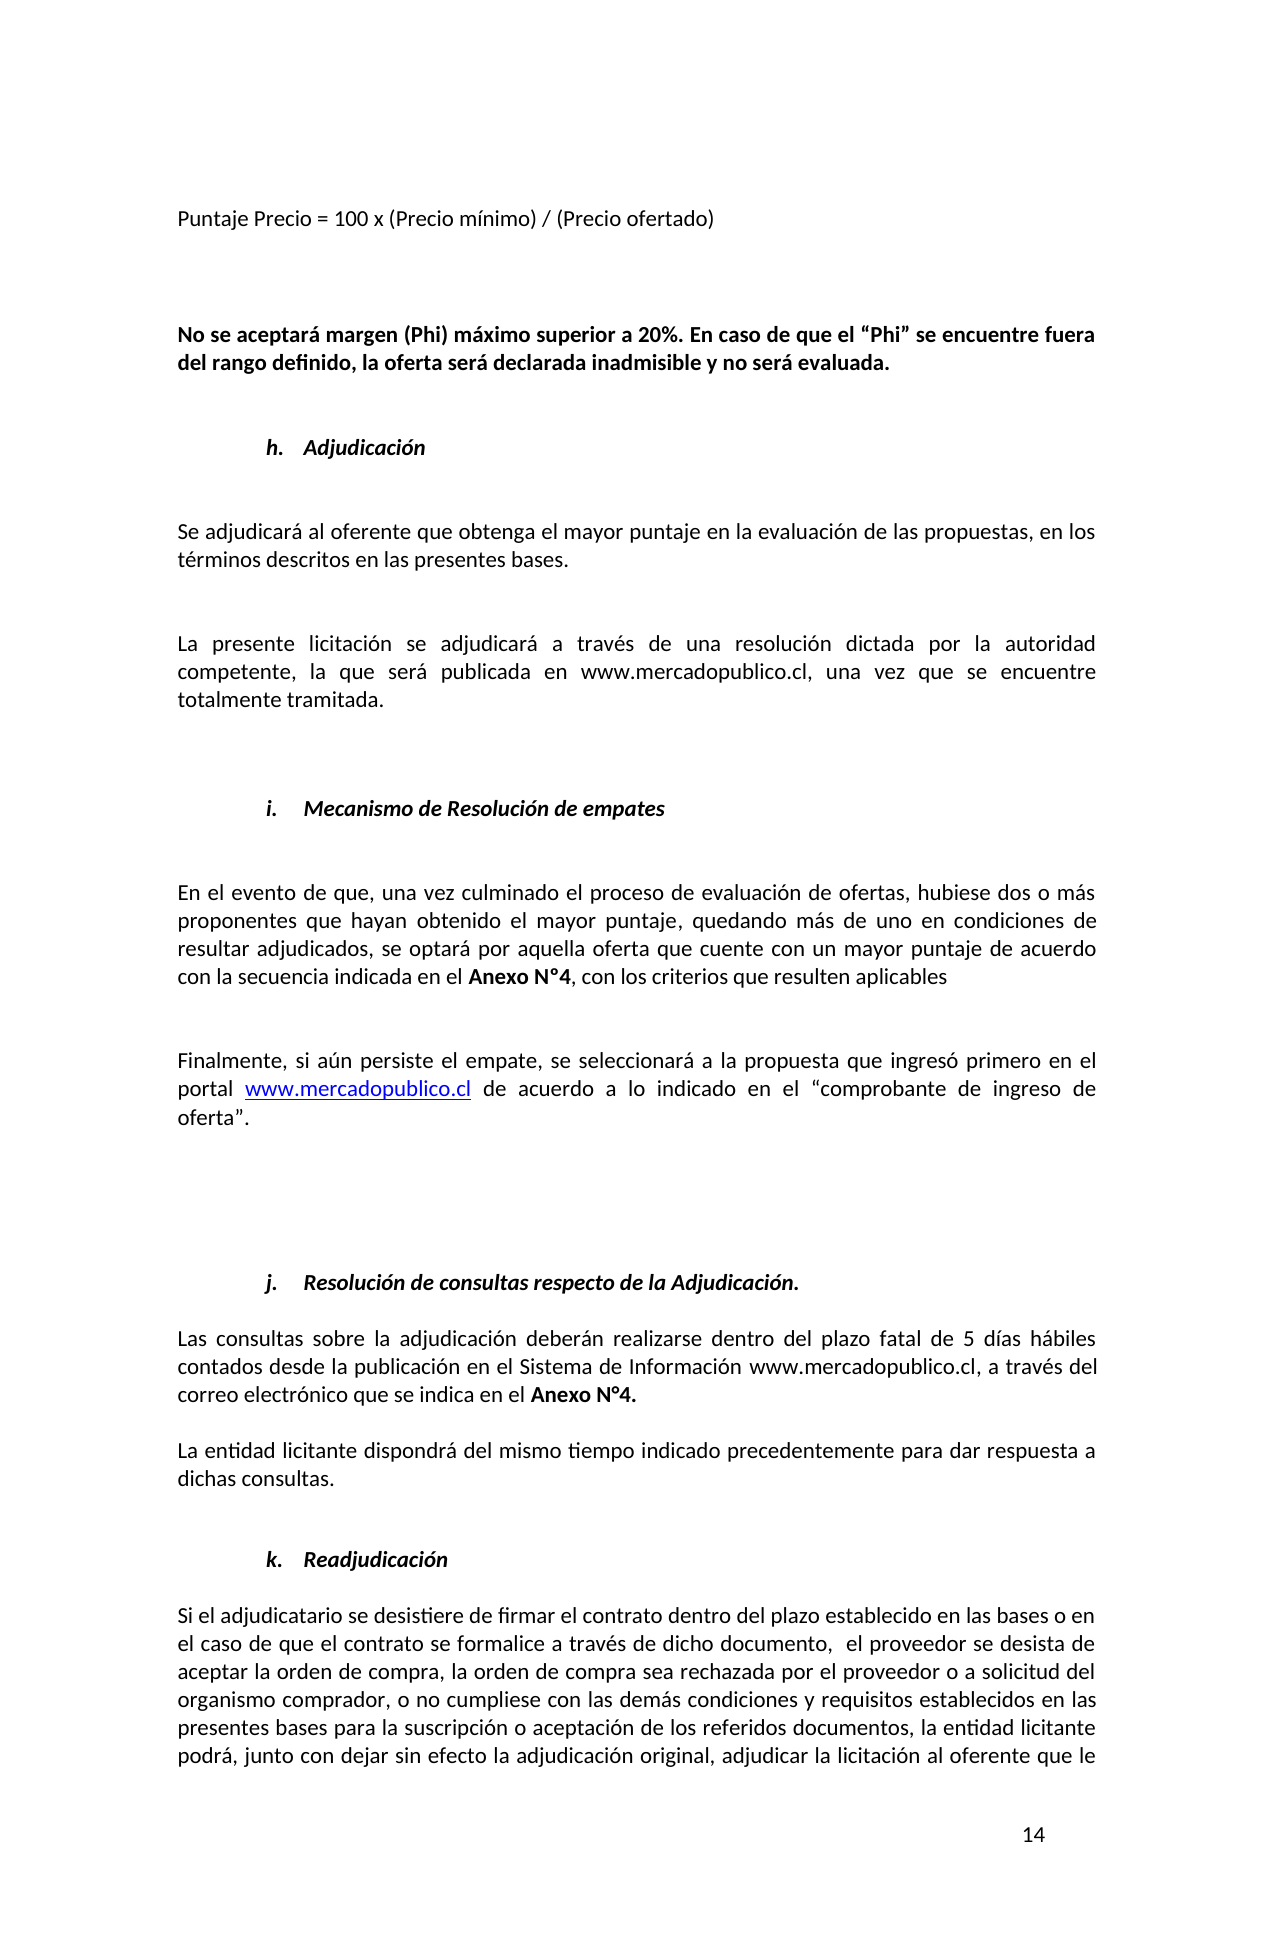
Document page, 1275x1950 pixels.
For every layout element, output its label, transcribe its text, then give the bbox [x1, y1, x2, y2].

text Se adjudicará al oferente que obtenga el mayor puntaje en la evaluación de las propuestas, en los términos descritos en las presentes bases. [177, 517, 1098, 573]
text En el evento de que, una vez culminado el proceso de evaluación de ofertas, hubiese dos o más proponentes que hayan obtenido el mayor puntaje, quedando más de uno en condiciones de resultar adjudicados, se optará por aquella oferta que cuente con un mayor puntaje de acuerdo con la secuencia indicada en el Anexo Nº4, con los criterios que resulten aplicables [177, 878, 1098, 991]
text No se aceptará margen (Phi) máximo superior a 20%. En caso de que el “Phi” se encuentre fuera del rango definido, la oferta será declarada inadmisible y no será evaluada. [177, 320, 1098, 376]
text Finalmente, si aún persiste el empate, se seleccionará a la propuesta que ingresó primero en el portal www.mercadopublico.cl de acuerdo a lo indicado en el “comprobante de ingreso de oferta”. [177, 1047, 1098, 1131]
subtitle Resolución de consultas respecto de la Adjudicación. [266, 1268, 1045, 1296]
subtitle Readjudicación [266, 1545, 1045, 1573]
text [177, 1601, 1098, 1769]
text Las consultas sobre la adjudicación deberán realizarse dentro del plazo fatal de 5 días hábiles contados desde la publicación en el Sistema de Información www.mercadopublico.cl, a través del correo electrónico que se indica en el Anexo N°4. [177, 1324, 1098, 1408]
subtitle Adjudicación [266, 433, 1045, 461]
text La entidad licitante dispondrá del mismo tiempo indicado precedentemente para dar respuesta a dichas consultas. [177, 1436, 1098, 1492]
subtitle Mecanismo de Resolución de empates [266, 794, 1045, 822]
text La presente licitación se adjudicará a través de una resolución dictada por la autoridad competente, la que será publicada en www.mercadopublico.cl, una vez que se encuentre totalmente tramitada. [177, 629, 1098, 713]
text Puntaje Precio = 100 x (Precio mínimo) / (Precio ofertado) [177, 204, 1098, 232]
